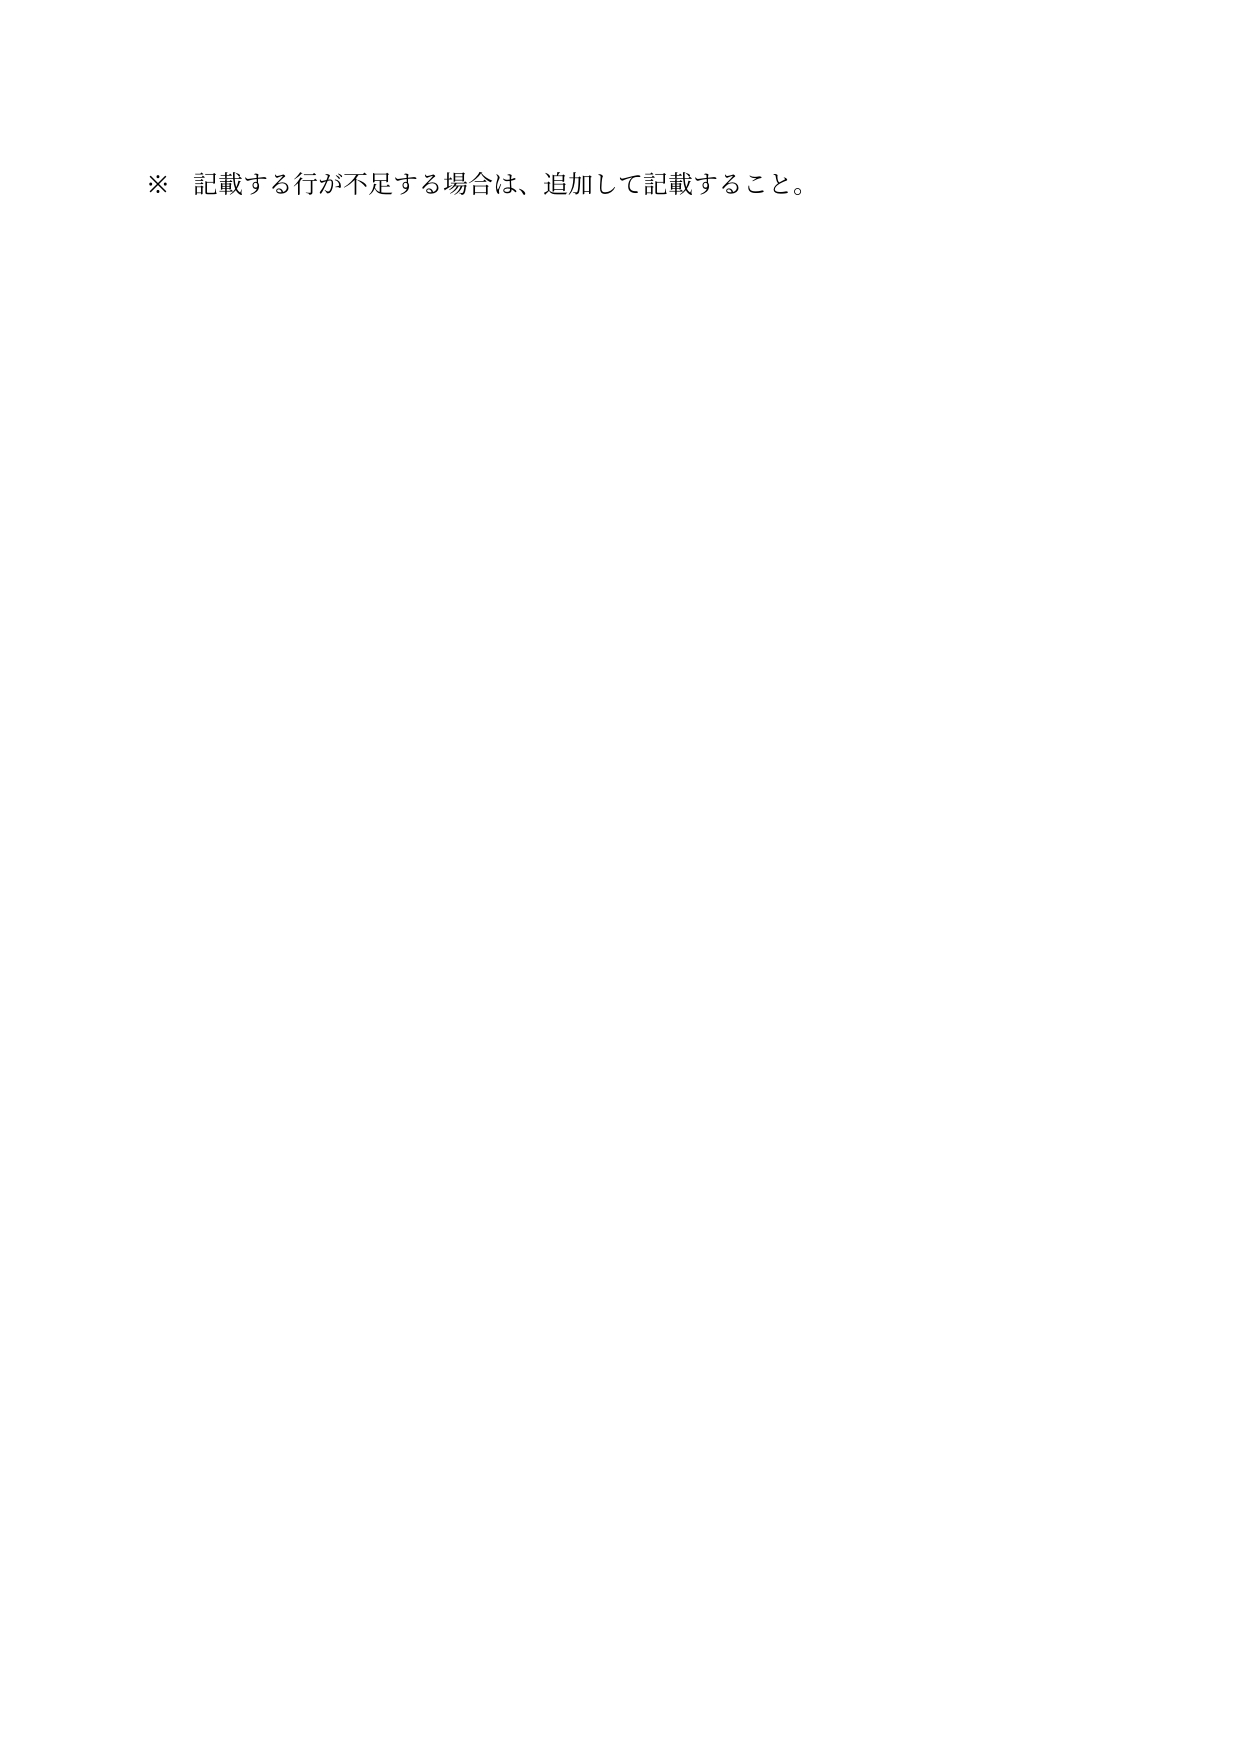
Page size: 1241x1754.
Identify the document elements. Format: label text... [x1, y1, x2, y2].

text ※ 記載する行が不足する場合は、追加して記載すること。 [148, 164, 1092, 202]
